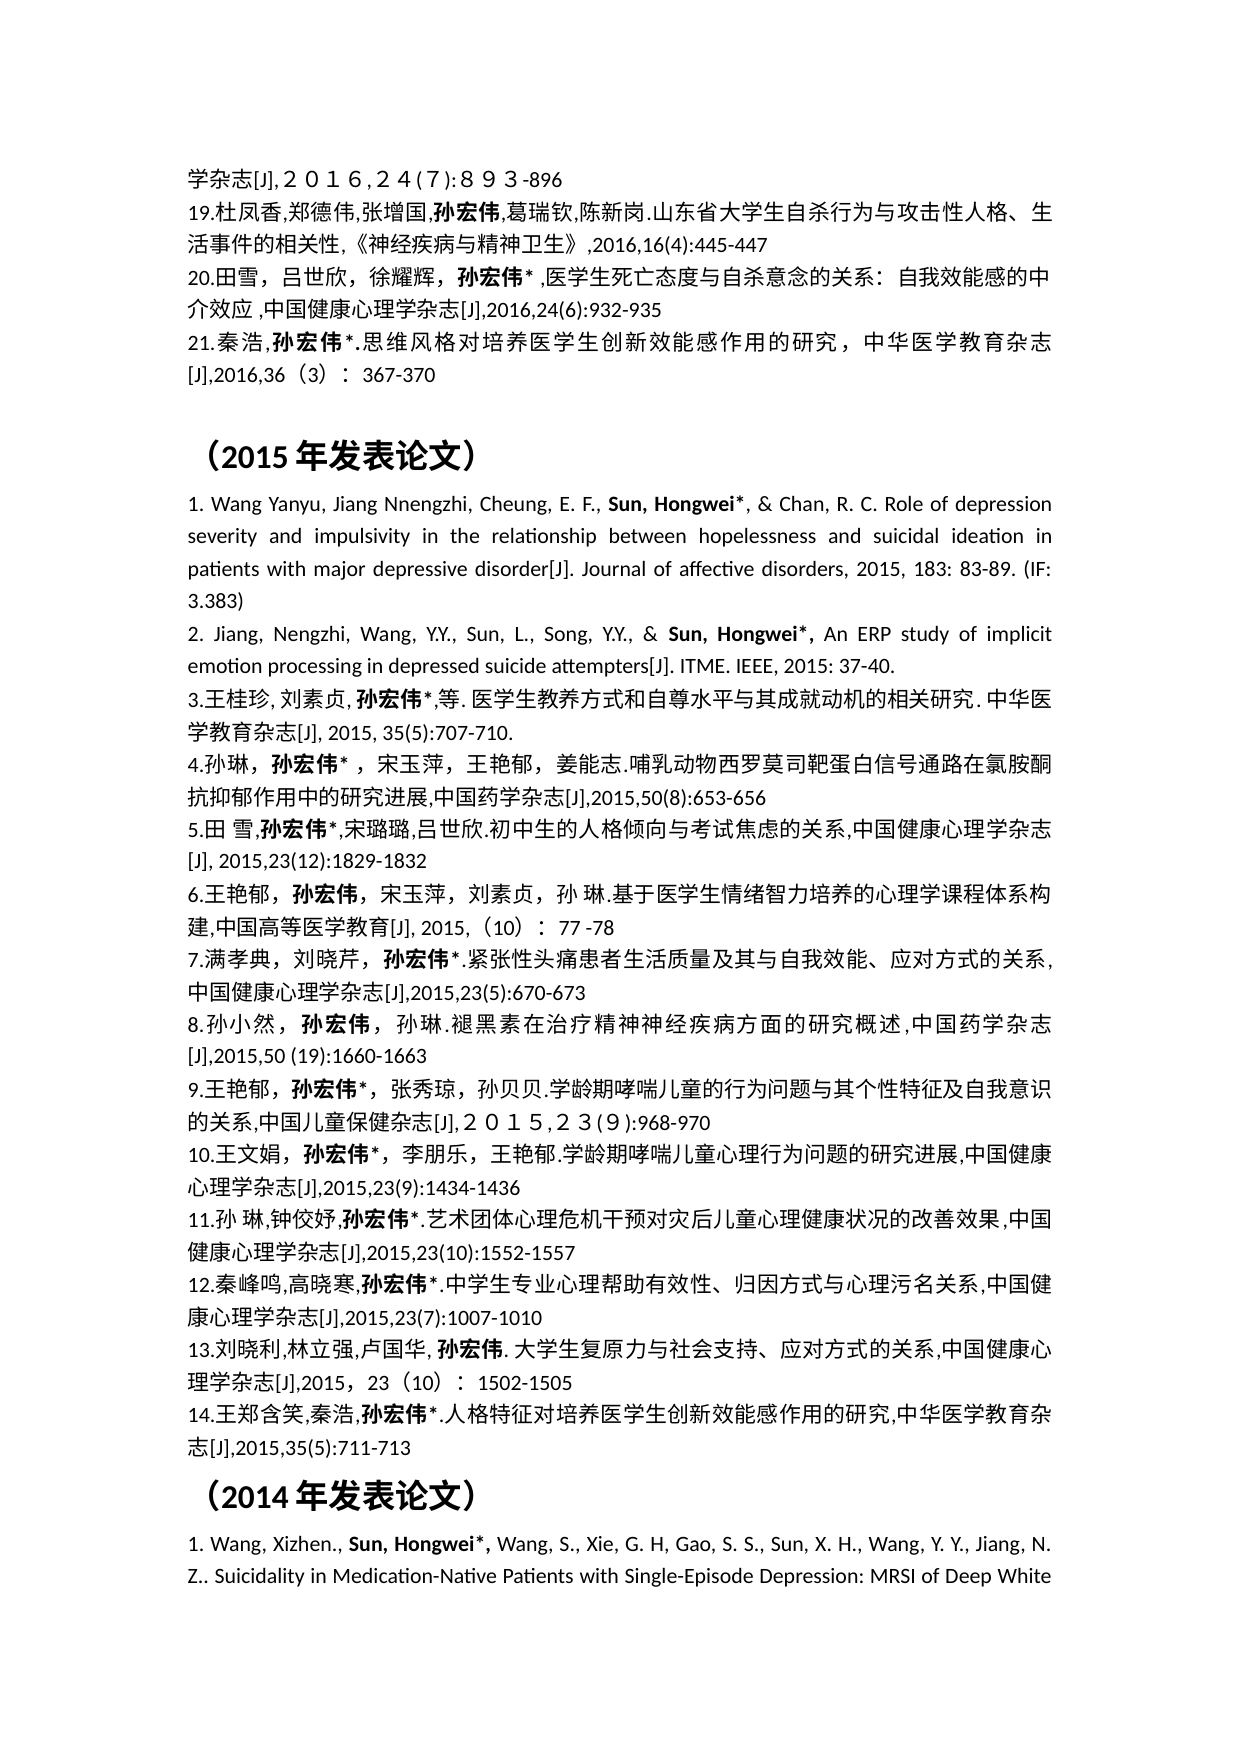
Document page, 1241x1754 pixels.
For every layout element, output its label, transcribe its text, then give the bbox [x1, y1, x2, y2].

text 9.王艳郁，孙宏伟*，张秀琼，孙贝贝.学龄期哮喘儿童的行为问题与其个性特征及自我意识的关系,中国儿童保健杂志[J],２０１５,２３(９):968-970 [187, 1072, 1053, 1137]
text 21.秦浩,孙宏伟*.思维风格对培养医学生创新效能感作用的研究，中华医学教育杂志[J],2016,36（3）：367-370 [187, 324, 1053, 389]
text 8.孙小然，孙宏伟，孙琳.褪黑素在治疗精神神经疾病方面的研究概述,中国药学杂志[J],2015,50 (19):1660-1663 [187, 1007, 1053, 1072]
list 王郑含笑,秦浩,孙宏伟*.人格特征对培养医学生创新效能感作用的研究,中华医学教育杂志[J],2015,35(5):711-713 [187, 1397, 1053, 1462]
text 4.孙琳，孙宏伟* ，宋玉萍，王艳郁，姜能志.哺乳动物西罗莫司靶蛋白信号通路在氯胺酮抗抑郁作用中的研究进展,中国药学杂志[J],2015,50(8):653-656 [187, 747, 1053, 812]
text 1. Wang Yanyu, Jiang Nnengzhi, Cheung, E. F., Sun, Hongwei*, & Chan, R. C. Role of depression severity and impulsivity in the relationship between hopelessness and suicidal ideation in patients with major depressive disorder[J]. Journal of affective disorders, 2015, 183: 83-89. (IF: 3.383) [187, 487, 1053, 617]
text 12.秦峰鸣,高晓寒,孙宏伟*.中学生专业心理帮助有效性、归因方式与心理污名关系,中国健康心理学杂志[J],2015,23(7):1007-1010 [187, 1267, 1053, 1332]
text 19.杜凤香,郑德伟,张增国,孙宏伟,葛瑞钦,陈新岗.山东省大学生自杀行为与攻击性人格、生活事件的相关性,《神经疾病与精神卫生》,2016,16(4):445-447 [187, 194, 1053, 259]
text （2015年发表论文） [187, 422, 1053, 487]
text 2. Jiang, Nengzhi, Wang, Y.Y., Sun, L., Song, Y.Y., & Sun, Hongwei*, An ERP study of implicit emotion processing in depressed suicide attempters[J]. ITME. IEEE, 2015: 37-40. [187, 617, 1053, 682]
text 10.王文娟，孙宏伟*，李朋乐，王艳郁.学龄期哮喘儿童心理行为问题的研究进展,中国健康心理学杂志[J],2015,23(9):1434-1436 [187, 1137, 1053, 1202]
text 3.王桂珍, 刘素贞, 孙宏伟*,等. 医学生教养方式和自尊水平与其成就动机的相关研究. 中华医学教育杂志[J], 2015, 35(5):707-710. [187, 682, 1053, 747]
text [187, 1527, 1053, 1592]
text 20.田雪，吕世欣，徐耀辉，孙宏伟* ,医学生死亡态度与自杀意念的关系：自我效能感的中介效应 ,中国健康心理学杂志[J],2016,24(6):932-935 [187, 259, 1053, 324]
text 7.满孝典，刘晓芹，孙宏伟*.紧张性头痛患者生活质量及其与自我效能、应对方式的关系,中国健康心理学杂志[J],2015,23(5):670-673 [187, 942, 1053, 1007]
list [187, 162, 1053, 194]
text 11.孙 琳,钟佼妤,孙宏伟*.艺术团体心理危机干预对灾后儿童心理健康状况的改善效果,中国健康心理学杂志[J],2015,23(10):1552-1557 [187, 1202, 1053, 1267]
text （2014年发表论文） [187, 1462, 1053, 1527]
text 5.田 雪,孙宏伟*,宋璐璐,吕世欣.初中生的人格倾向与考试焦虑的关系,中国健康心理学杂志[J], 2015,23(12):1829-1832 [187, 812, 1053, 877]
list 刘晓利,林立强,卢国华, 孙宏伟. 大学生复原力与社会支持、应对方式的关系,中国健康心理学杂志[J],2015，23（10）：1502-1505 [187, 1332, 1053, 1397]
text 6.王艳郁，孙宏伟，宋玉萍，刘素贞，孙 琳.基于医学生情绪智力培养的心理学课程体系构建,中国高等医学教育[J], 2015,（10）：77 -78 [187, 877, 1053, 942]
